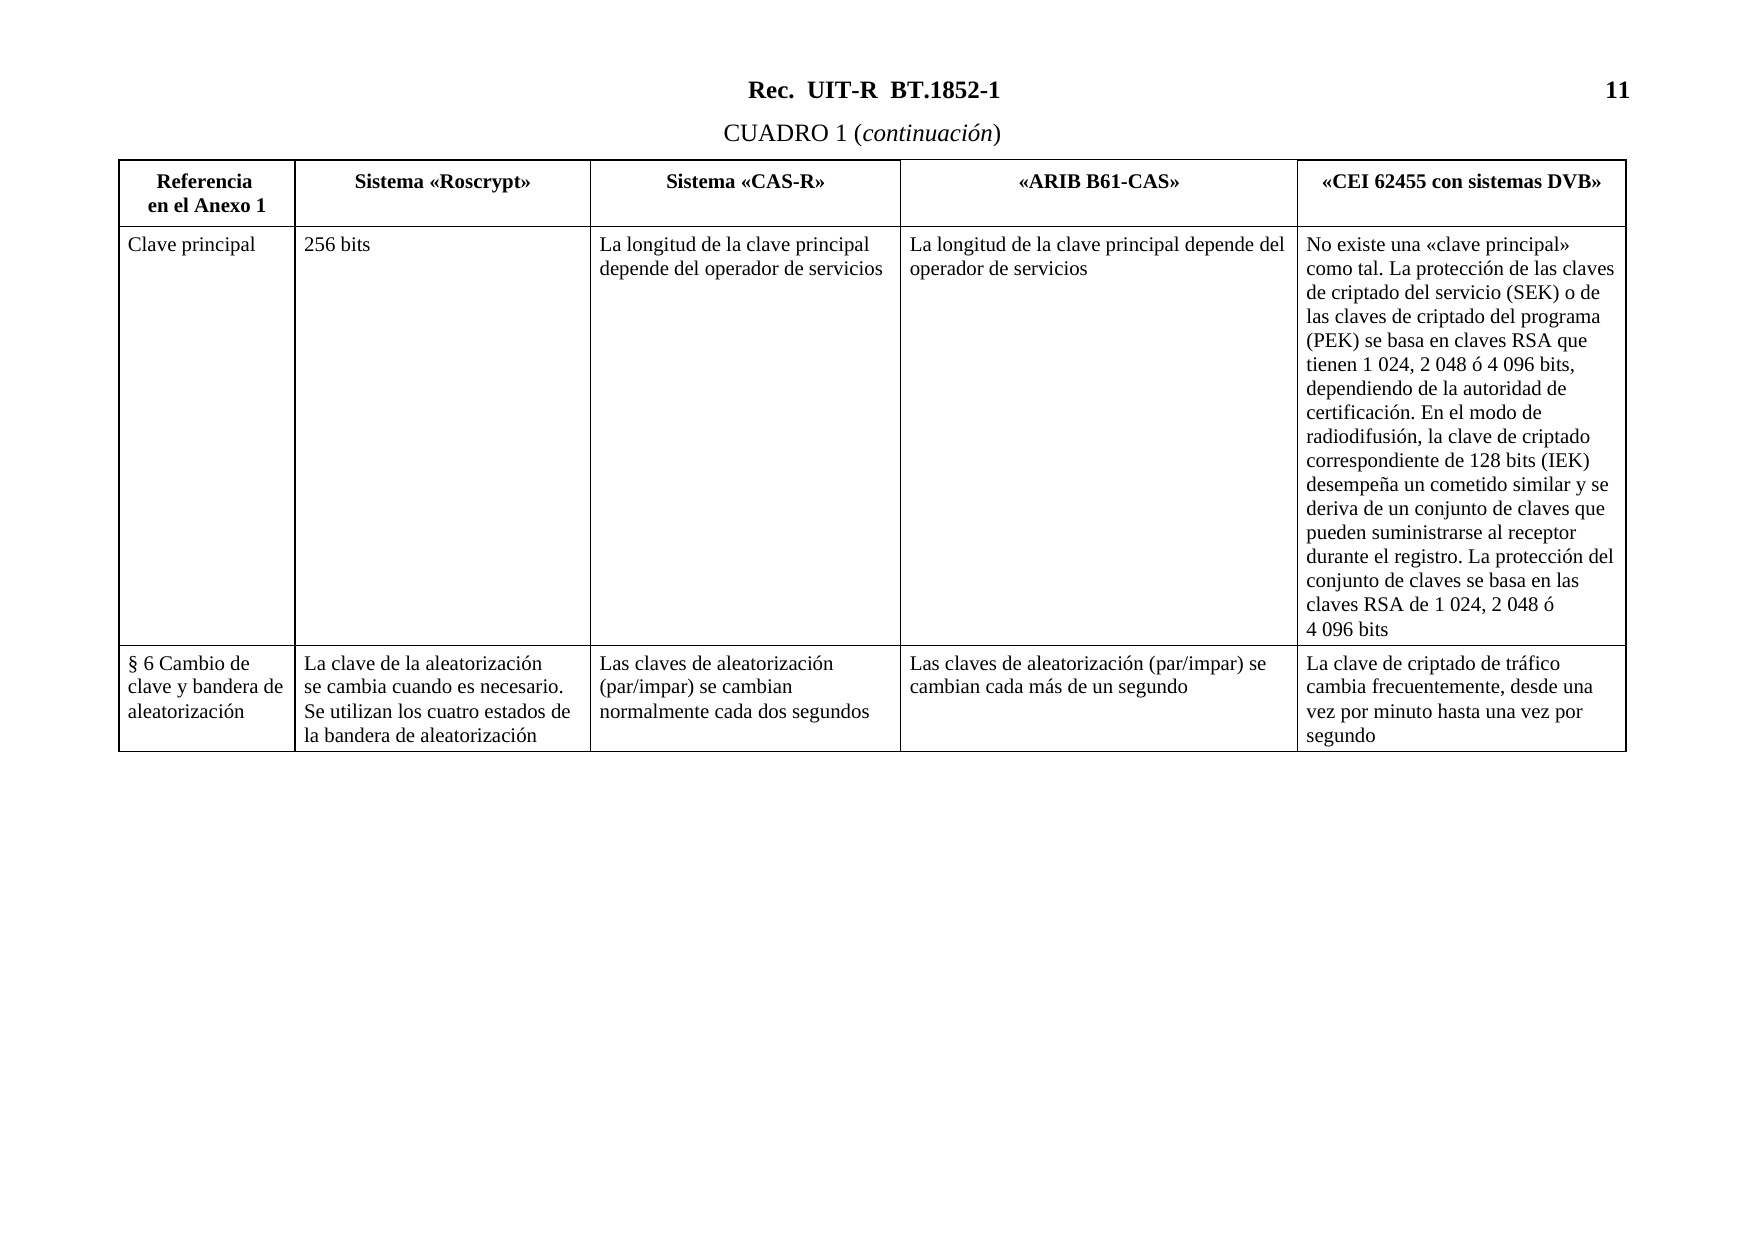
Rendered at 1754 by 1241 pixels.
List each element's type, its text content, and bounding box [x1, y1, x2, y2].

table_cell 256 bits [296, 227, 590, 645]
table_cell No existe una «clave principal» como tal. La protección de las claves de criptado del servicio (SEK) o de las claves de criptado del programa (PEK) se basa en claves RSA que tienen 1 024, 2 048 ó 4 096 bits, dependiendo de la autoridad de certificación. En el modo de radiodifusión, la clave de criptado correspondiente de 128 bits (IEK) desempeña un cometido similar y se deriva de un conjunto de claves que pueden suministrarse al receptor durante el registro. La protección del conjunto de claves se basa en las claves RSA de 1 024, 2 048 ó 4 096 bits [1298, 227, 1625, 645]
table_header Sistema «Roscrypt» [296, 161, 590, 226]
table_cell La clave de criptado de tráfico cambia frecuentemente, desde una vez por minuto hasta una vez por segundo [1298, 646, 1625, 751]
table_cell La longitud de la clave principal depende del operador de servicios [591, 227, 900, 645]
table_cell Clave principal [120, 227, 294, 645]
table_cell § 6 Cambio de clave y bandera de aleatorización [120, 646, 294, 751]
table_header Sistema «CAS-R» [591, 161, 900, 226]
table_header Referencia en el Anexo 1 [120, 161, 294, 226]
table_cell La clave de la aleatorización se cambia cuando es necesario. Se utilizan los cuatro estados de la bandera de aleatorización [296, 646, 590, 751]
text CUADRO 1 (continuación) [118, 118, 1606, 147]
table_cell Las claves de aleatorización (par/impar) se cambian cada más de un segundo [901, 646, 1297, 751]
table_cell La longitud de la clave principal depende del operador de servicios [901, 227, 1297, 645]
table_header «CEI 62455 con sistemas DVB» [1298, 161, 1625, 226]
table_cell Las claves de aleatorización (par/impar) se cambian normalmente cada dos segundos [591, 646, 900, 751]
table_header «ARIB B61-CAS» [901, 160, 1297, 226]
